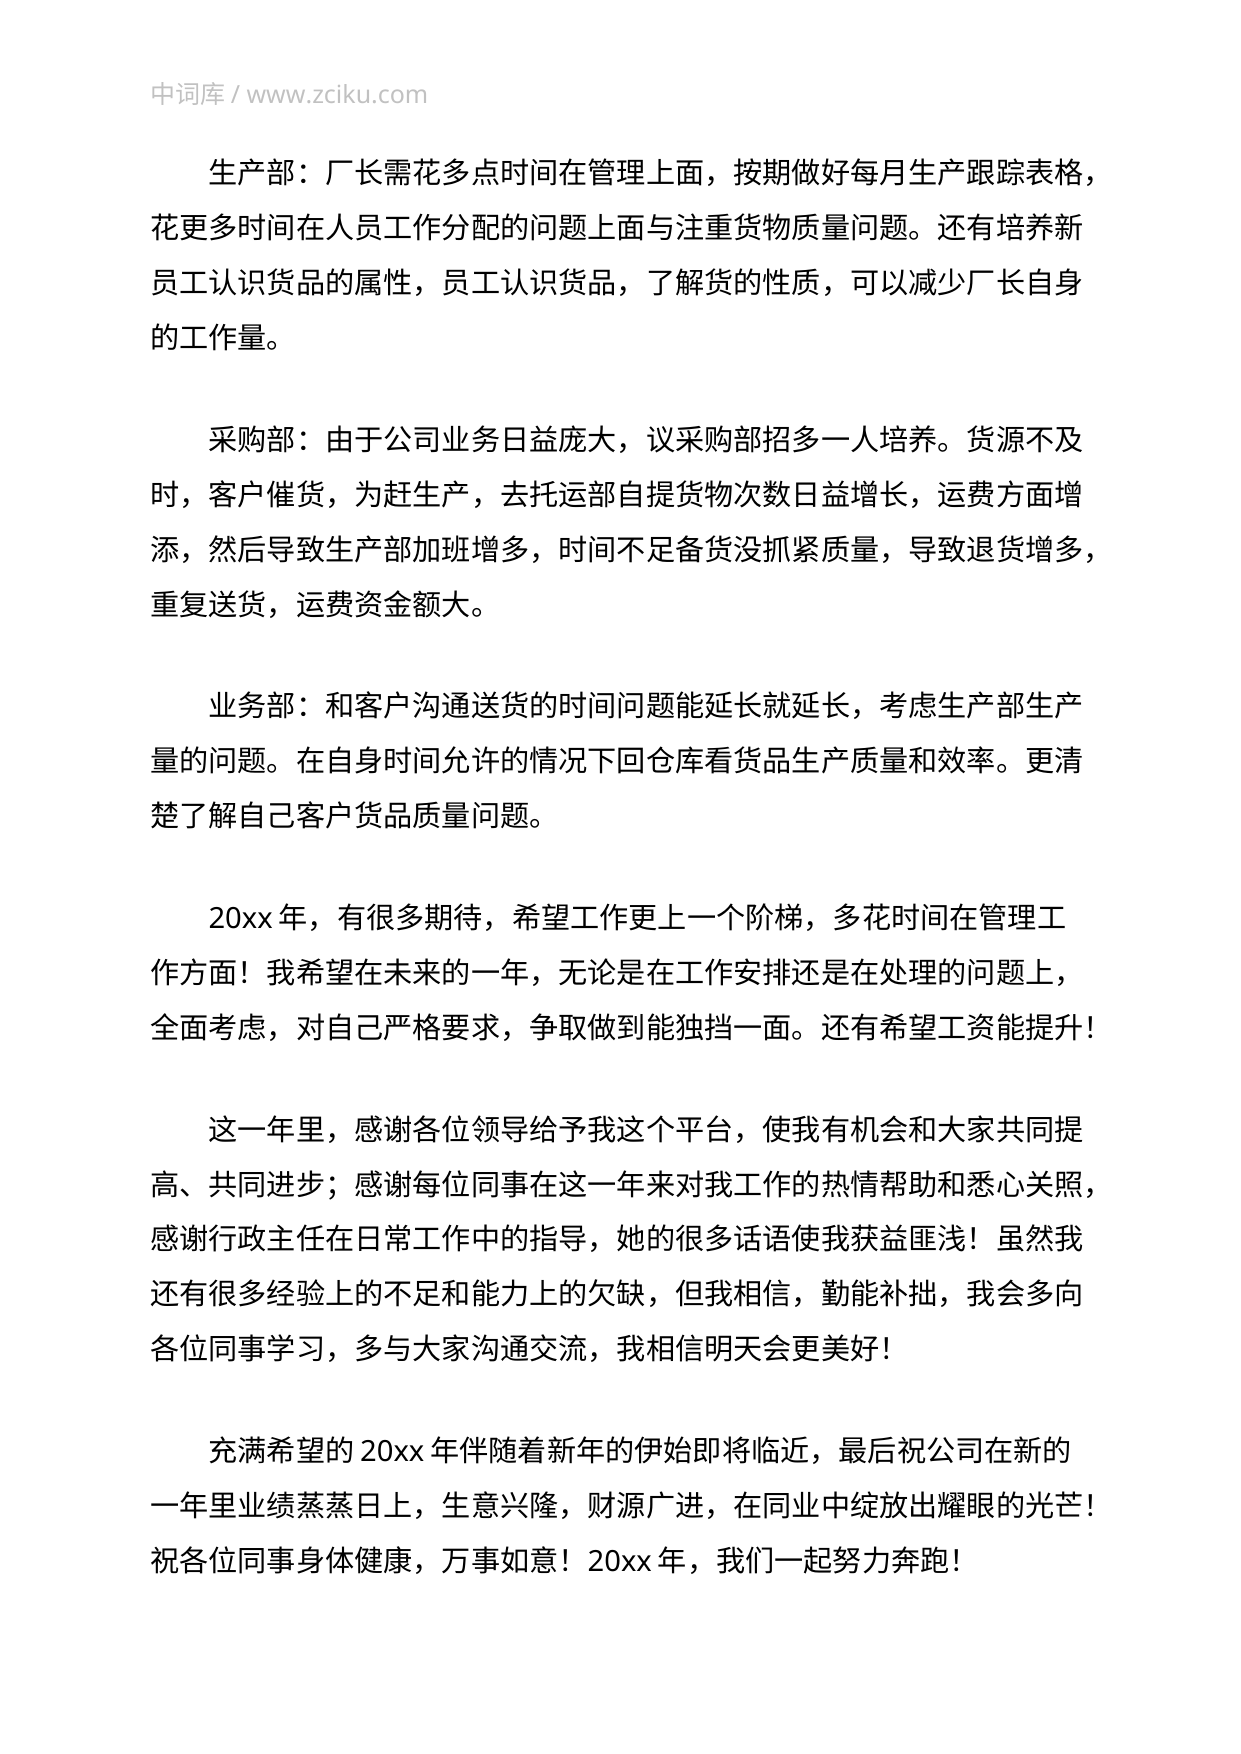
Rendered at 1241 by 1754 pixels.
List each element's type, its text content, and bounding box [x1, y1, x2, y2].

text 充满希望的20xx年伴随着新年的伊始即将临近，最后祝公司在新的一年里业绩蒸蒸日上，生意兴隆，财源广进，在同业中绽放出耀眼的光芒！祝各位同事身体健康，万事如意！20xx年，我们一起努力奔跑！ [150, 1427, 1090, 1580]
text 业务部：和客户沟通送货的时间问题能延长就延长，考虑生产部生产量的问题。在自身时间允许的情况下回仓库看货品生产质量和效率。更清楚了解自己客户货品质量问题。 [150, 683, 1090, 835]
text 采购部：由于公司业务日益庞大，议采购部招多一人培养。货源不及时，客户催货，为赶生产，去托运部自提货物次数日益增长，运费方面增添，然后导致生产部加班增多，时间不足备货没抓紧质量，导致退货增多，重复送货，运费资金额大。 [150, 416, 1090, 623]
text 这一年里，感谢各位领导给予我这个平台，使我有机会和大家共同提高、共同进步；感谢每位同事在这一年来对我工作的热情帮助和悉心关照，感谢行政主任在日常工作中的指导，她的很多话语使我获益匪浅！虽然我还有很多经验上的不足和能力上的欠缺，但我相信，勤能补拙，我会多向各位同事学习，多与大家沟通交流，我相信明天会更美好！ [150, 1106, 1090, 1368]
text 20xx年，有很多期待，希望工作更上一个阶梯，多花时间在管理工作方面！我希望在未来的一年，无论是在工作安排还是在处理的问题上，全面考虑，对自己严格要求，争取做到能独挡一面。还有希望工资能提升！ [150, 894, 1090, 1047]
text 生产部：厂长需花多点时间在管理上面，按期做好每月生产跟踪表格，花更多时间在人员工作分配的问题上面与注重货物质量问题。还有培养新员工认识货品的属性，员工认识货品，了解货的性质，可以减少厂长自身的工作量。 [150, 150, 1090, 357]
